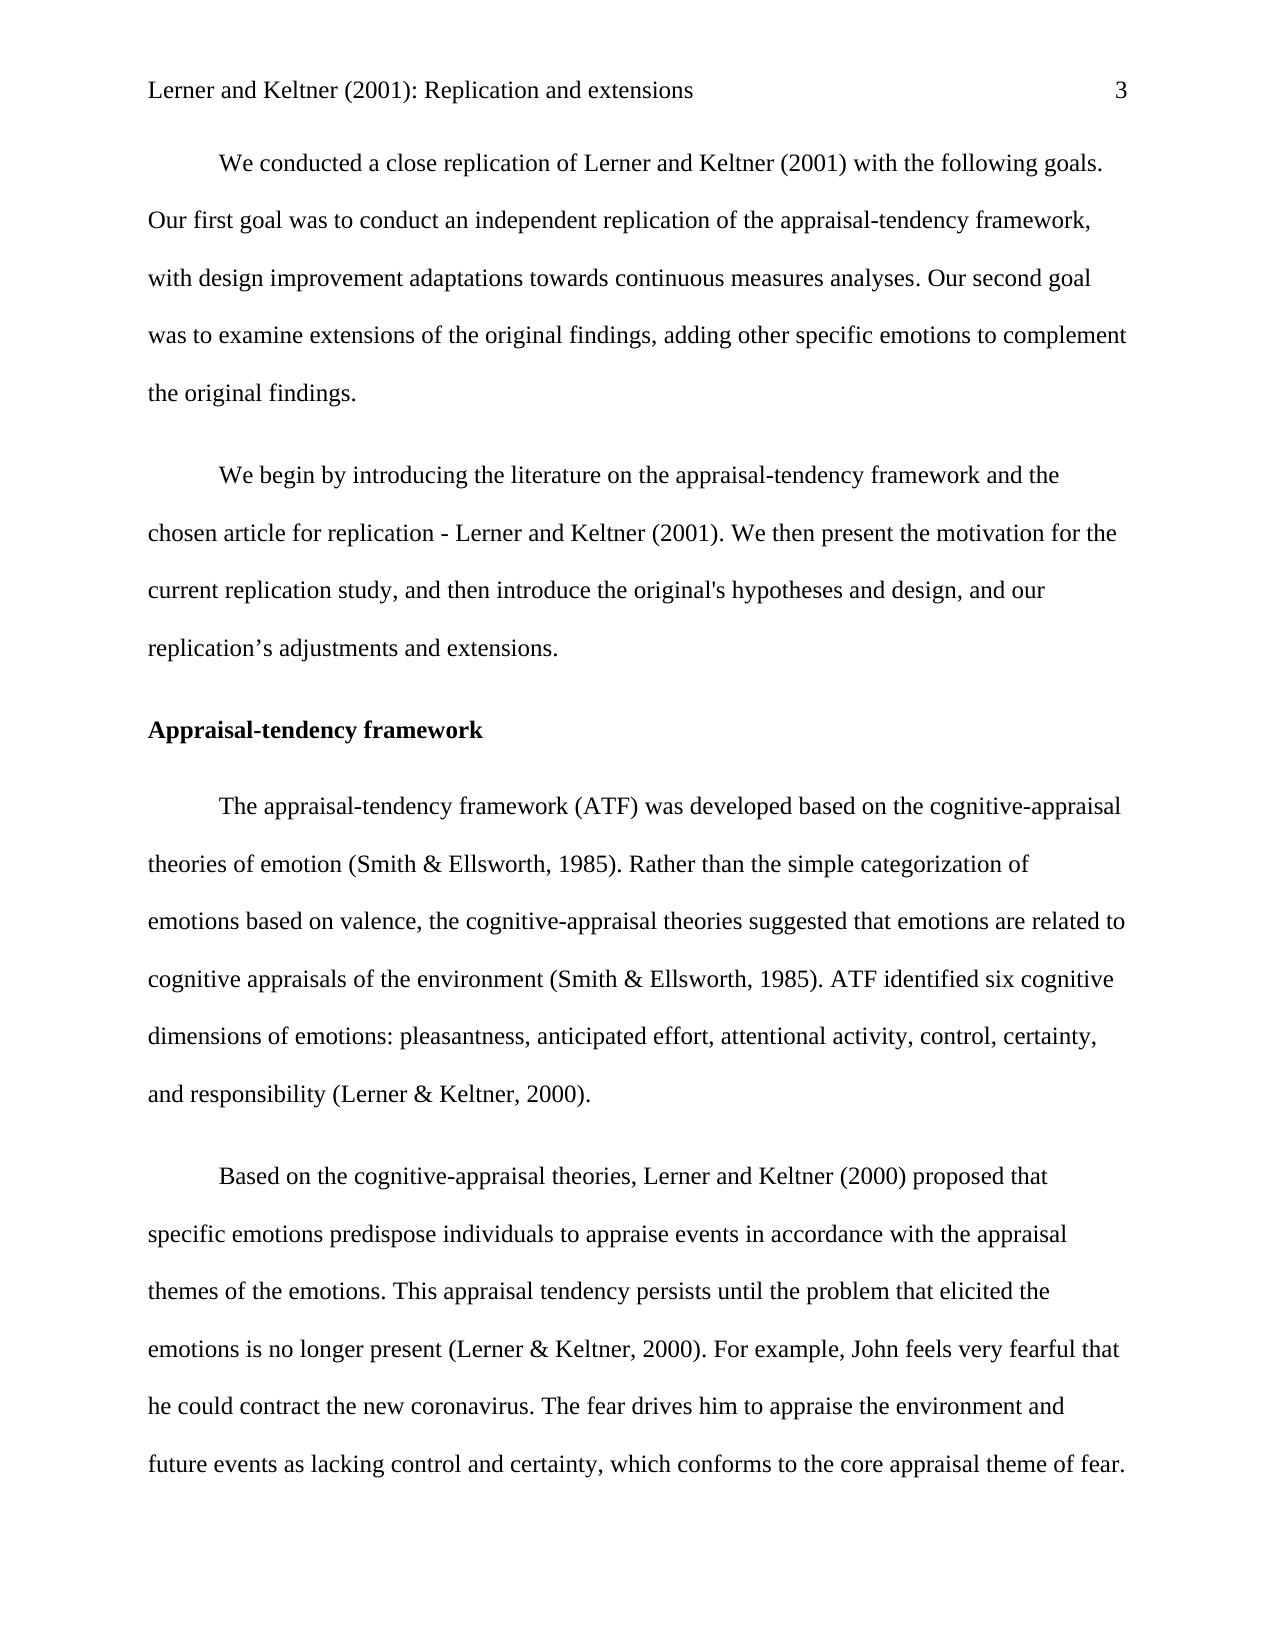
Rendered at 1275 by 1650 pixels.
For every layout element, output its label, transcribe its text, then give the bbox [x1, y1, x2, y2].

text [148, 1161, 1127, 1478]
text We begin by introducing the literature on the appraisal-tendency framework and the chosen article for replication - Lerner and Keltner (2001). We then present the motivation for the current replication study, and then introduce the original's hypotheses and design, and our replication’s adjustments and extensions. [148, 460, 1127, 661]
subtitle Appraisal-tendency framework [148, 715, 1127, 744]
text The appraisal-tendency framework (ATF) was developed based on the cognitive-appraisal theories of emotion (Smith & Ellsworth, 1985). Rather than the simple categorization of emotions based on valence, the cognitive-appraisal theories suggested that emotions are related to cognitive appraisals of the environment (Smith & Ellsworth, 1985). ATF identified six cognitive dimensions of emotions: pleasantness, anticipated effort, attentional activity, control, certainty, and responsibility (Lerner & Keltner, 2000). [148, 791, 1127, 1108]
text We conducted a close replication of Lerner and Keltner (2001) with the following goals. Our first goal was to conduct an independent replication of the appraisal-tendency framework, with design improvement adaptations towards continuous measures analyses. Our second goal was to examine extensions of the original findings, adding other specific emotions to complement the original findings. [148, 148, 1127, 406]
